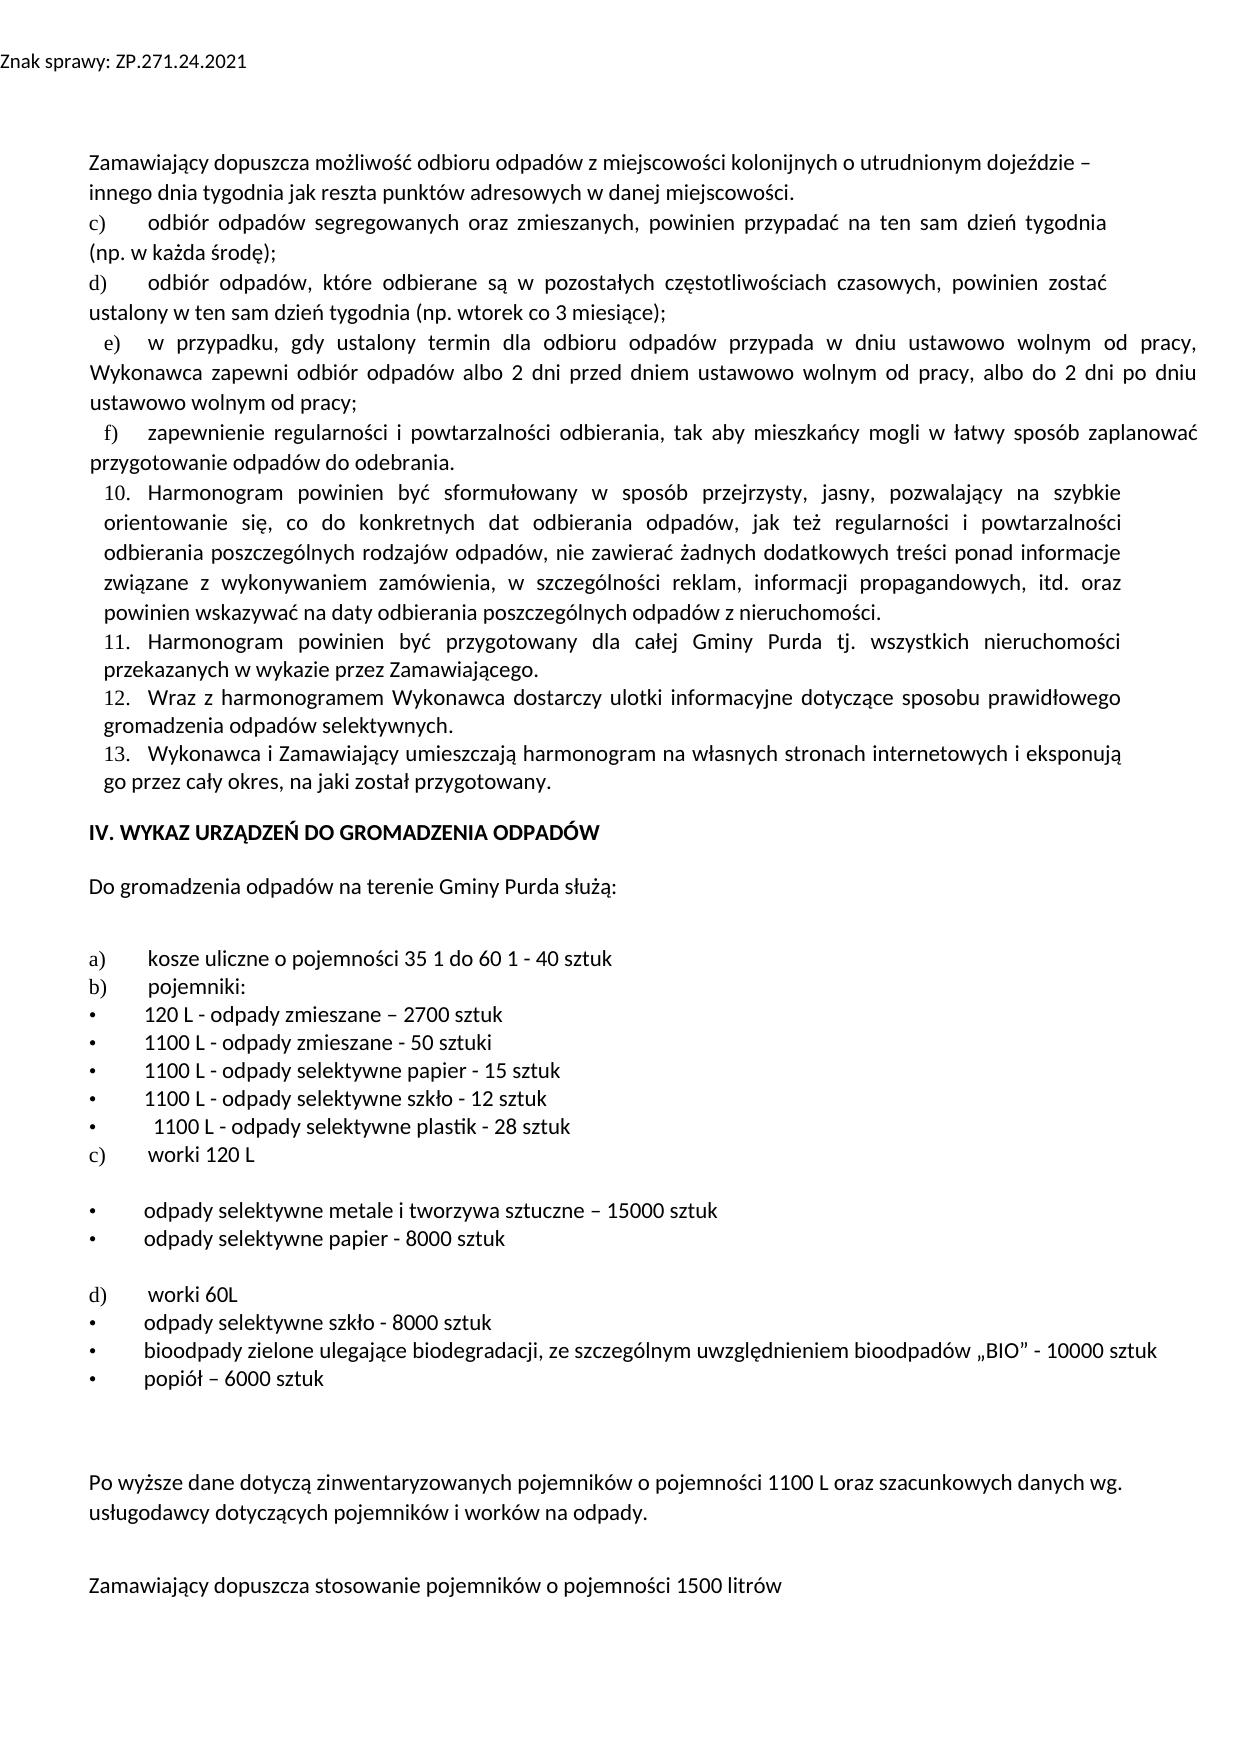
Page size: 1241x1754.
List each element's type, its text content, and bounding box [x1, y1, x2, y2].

list popiół – 6000 sztuk [89, 1364, 1199, 1392]
list Harmonogram powinien być przygotowany dla całej Gminy Purda tj. wszystkich nieruchomości przekazanych w wykazie przez Zamawiającego. [103, 627, 1123, 683]
list 1100 L - odpady selektywne szkło - 12 sztuk [89, 1084, 1199, 1112]
text Po wyższe dane dotyczą zinwentaryzowanych pojemników o pojemności 1100 L oraz szacunkowych danych wg. usługodawcy dotyczących pojemników i worków na odpady. [89, 1466, 1199, 1526]
list 120 L - odpady zmieszane – 2700 sztuk [89, 1000, 1199, 1028]
list 1100 L - odpady selektywne papier - 15 sztuk [89, 1056, 1199, 1084]
list zapewnienie regularności i powtarzalności odbierania, tak aby mieszkańcy mogli w łatwy sposób zaplanować przygotowanie odpadów do odebrania. [89, 417, 1199, 477]
list pojemniki: [89, 972, 1199, 1000]
list worki 120 L [89, 1140, 1199, 1168]
list Wykonawca i Zamawiający umieszczają harmonogram na własnych stronach internetowych i eksponują go przez cały okres, na jaki został przygotowany. [103, 739, 1123, 795]
list 1100 L - odpady selektywne plastik - 28 sztuk [89, 1112, 1199, 1140]
list odpady selektywne metale i tworzywa sztuczne – 15000 sztuk [89, 1196, 1199, 1224]
text Zamawiający dopuszcza możliwość odbioru odpadów z miejscowości kolonijnych o utrudnionym dojeździe – innego dnia tygodnia jak reszta punktów adresowych w danej miejscowości. [89, 147, 1108, 207]
list odpady selektywne szkło - 8000 sztuk [89, 1308, 1199, 1336]
list w przypadku, gdy ustalony termin dla odbioru odpadów przypada w dniu ustawowo wolnym od pracy, Wykonawca zapewni odbiór odpadów albo 2 dni przed dniem ustawowo wolnym od pracy, albo do 2 dni po dniu ustawowo wolnym od pracy; [89, 327, 1199, 417]
text Do gromadzenia odpadów na terenie Gminy Purda służą: [89, 870, 1199, 900]
list odpady selektywne papier - 8000 sztuk [89, 1224, 1199, 1252]
text IV. WYKAZ URZĄDZEŃ DO GROMADZENIA ODPADÓW [89, 823, 1199, 845]
list 1100 L - odpady zmieszane - 50 sztuki [89, 1028, 1199, 1056]
text Zamawiający dopuszcza stosowanie pojemników o pojemności 1500 litrów [89, 1570, 1199, 1600]
list Harmonogram powinien być sformułowany w sposób przejrzysty, jasny, pozwalający na szybkie orientowanie się, co do konkretnych dat odbierania odpadów, jak też regularności i powtarzalności odbierania poszczególnych rodzajów odpadów, nie zawierać żadnych dodatkowych treści ponad informacje związane z wykonywaniem zamówienia, w szczególności reklam, informacji propagandowych, itd. oraz powinien wskazywać na daty odbierania poszczególnych odpadów z nieruchomości. [103, 477, 1123, 627]
list Wraz z harmonogramem Wykonawca dostarczy ulotki informacyjne dotyczące sposobu prawidłowego gromadzenia odpadów selektywnych. [103, 683, 1123, 739]
list odbiór odpadów segregowanych oraz zmieszanych, powinien przypadać na ten sam dzień tygodnia (np. w każda środę); [89, 207, 1108, 267]
list bioodpady zielone ulegające biodegradacji, ze szczególnym uwzględnieniem bioodpadów „BIO” - 10000 sztuk [89, 1336, 1199, 1364]
list kosze uliczne o pojemności 35 1 do 60 1 - 40 sztuk [89, 944, 1199, 972]
list odbiór odpadów, które odbierane są w pozostałych częstotliwościach czasowych, powinien zostać ustalony w ten sam dzień tygodnia (np. wtorek co 3 miesiące); [89, 267, 1108, 327]
list worki 60L [89, 1280, 1199, 1308]
